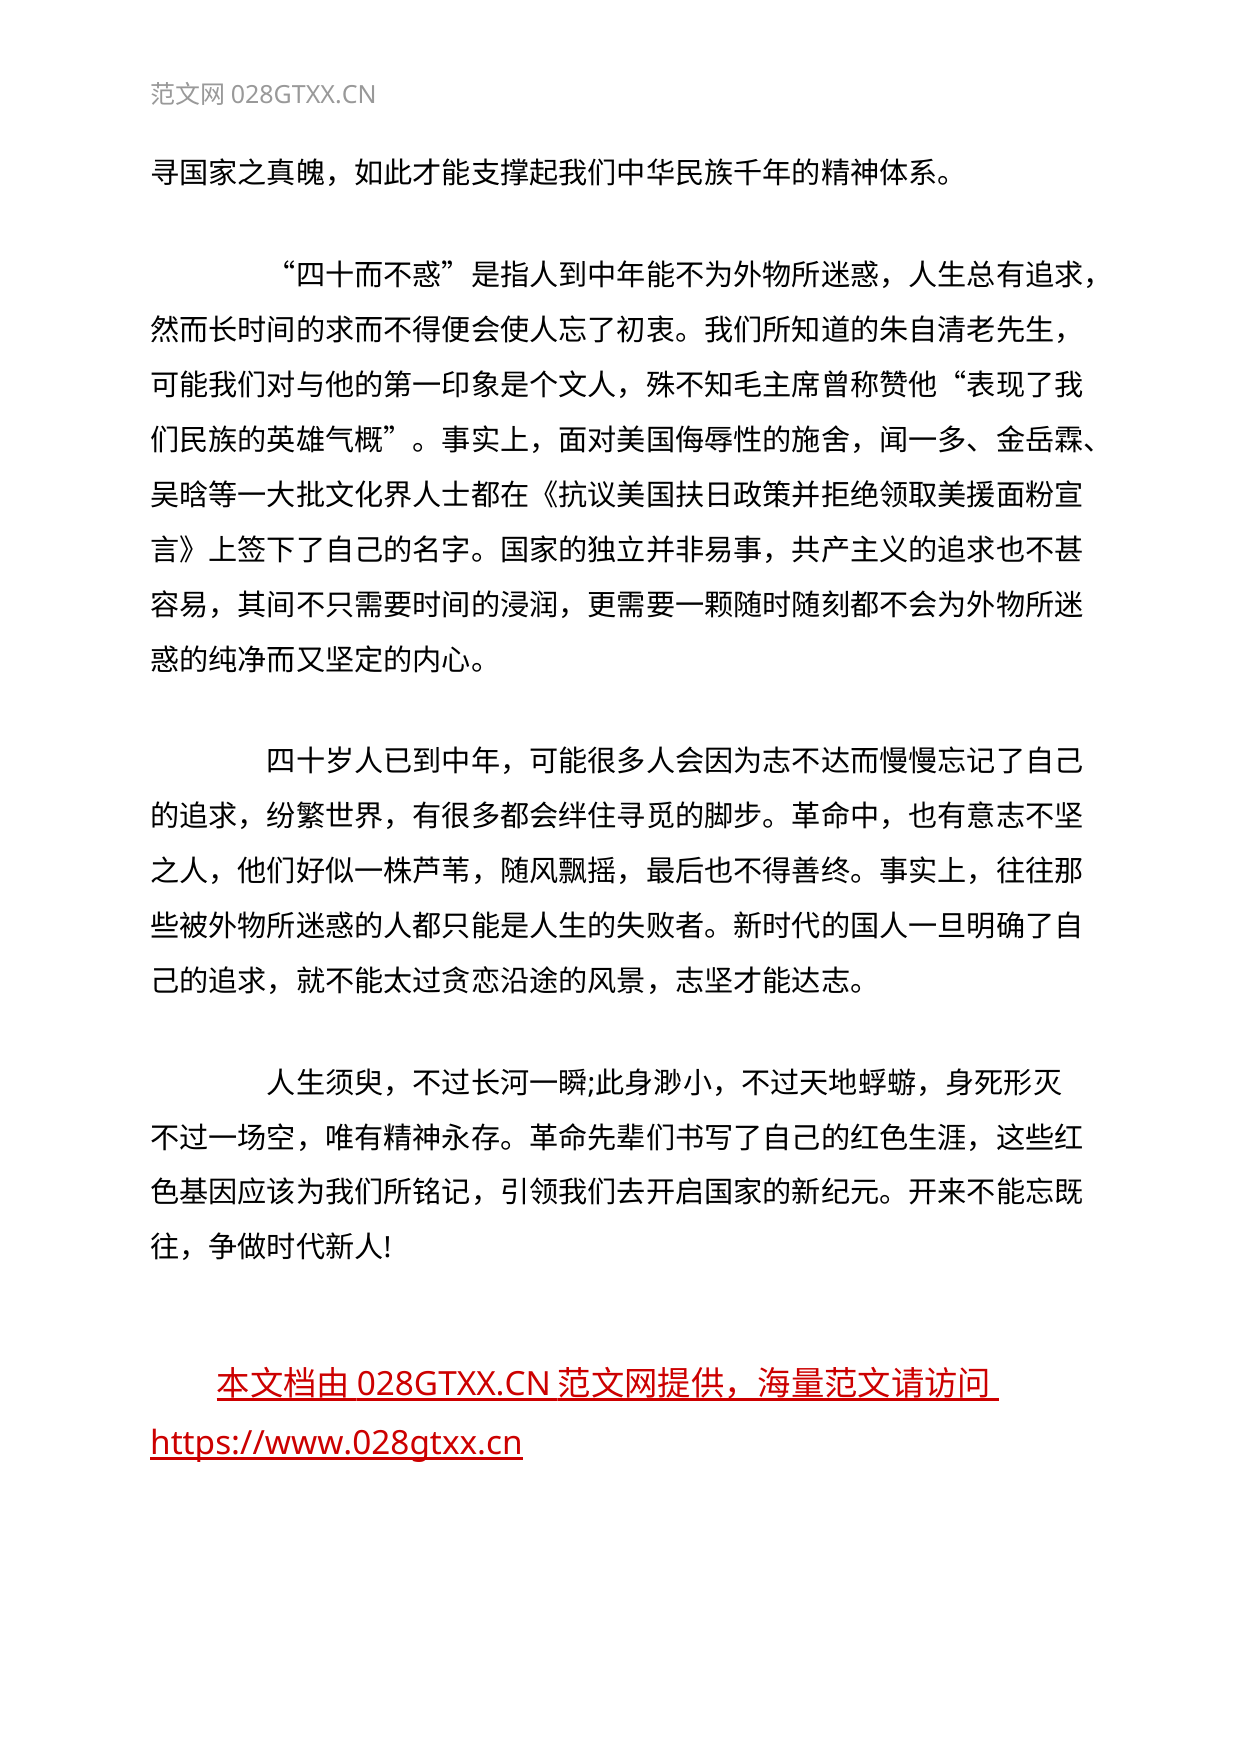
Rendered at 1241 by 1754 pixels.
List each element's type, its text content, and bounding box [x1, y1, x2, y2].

text 本文档由028GTXX.CN范文网提供，海量范文请访问 https://www.028gtxx.cn [150, 1357, 1090, 1464]
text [150, 150, 1090, 192]
text “四十而不惑”是指人到中年能不为外物所迷惑，人生总有追求，然而长时间的求而不得便会使人忘了初衷。我们所知道的朱自清老先生，可能我们对与他的第一印象是个文人，殊不知毛主席曾称赞他“表现了我们民族的英雄气概”。事实上，面对美国侮辱性的施舍，闻一多、金岳霖、吴晗等一大批文化界人士都在《抗议美国扶日政策并拒绝领取美援面粉宣言》上签下了自己的名字。国家的独立并非易事，共产主义的追求也不甚容易，其间不只需要时间的浸润，更需要一颗随时随刻都不会为外物所迷惑的纯净而又坚定的内心。 [150, 252, 1090, 678]
text 四十岁人已到中年，可能很多人会因为志不达而慢慢忘记了自己的追求，纷繁世界，有很多都会绊住寻觅的脚步。革命中，也有意志不坚之人，他们好似一株芦苇，随风飘摇，最后也不得善终。事实上，往往那些被外物所迷惑的人都只能是人生的失败者。新时代的国人一旦明确了自己的追求，就不能太过贪恋沿途的风景，志坚才能达志。 [150, 738, 1090, 1000]
text 人生须臾，不过长河一瞬;此身渺小，不过天地蜉蝣，身死形灭不过一场空，唯有精神永存。革命先辈们书写了自己的红色生涯，这些红色基因应该为我们所铭记，引领我们去开启国家的新纪元。开来不能忘既往，争做时代新人! [150, 1059, 1090, 1266]
